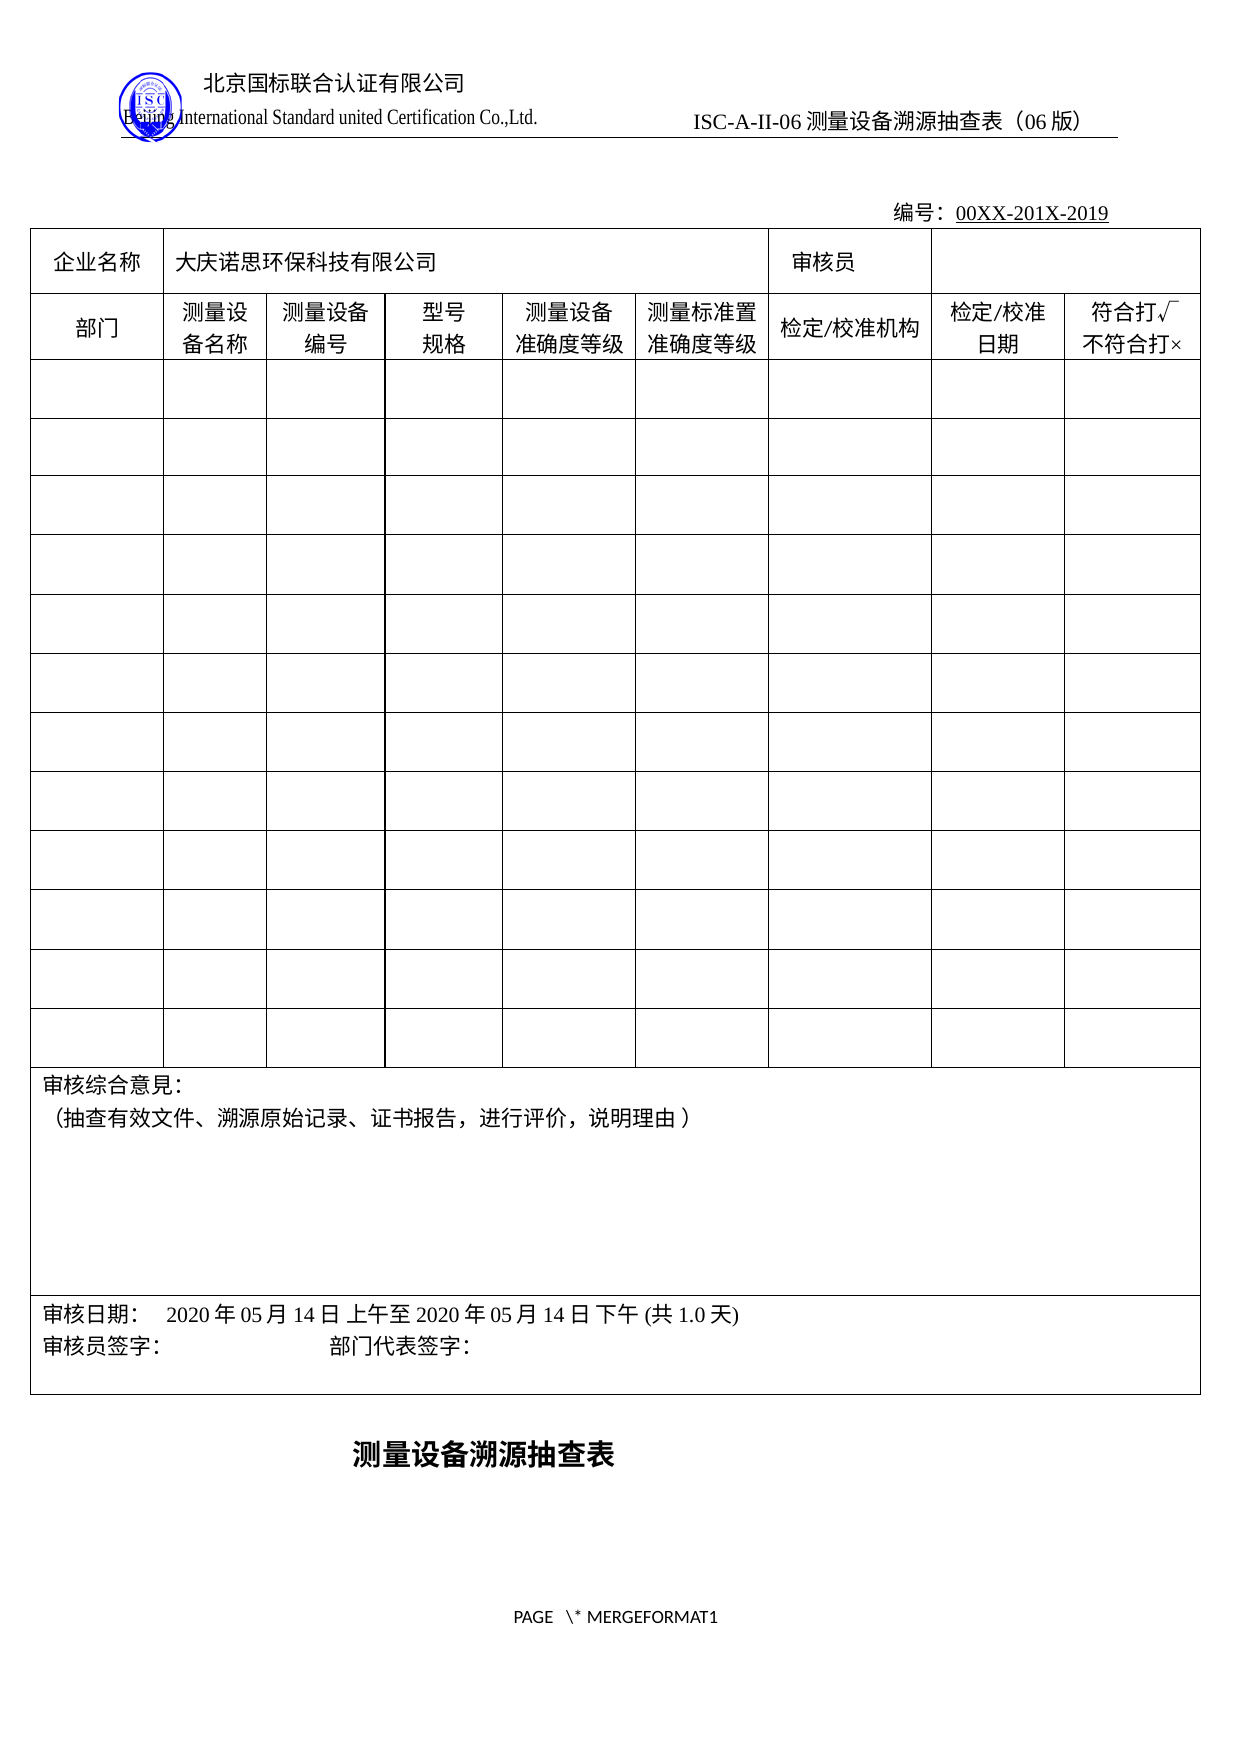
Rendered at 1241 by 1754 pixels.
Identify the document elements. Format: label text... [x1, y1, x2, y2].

table_cell [636, 950, 768, 1008]
table_cell 型号 规格 [386, 294, 502, 359]
table_cell [31, 772, 163, 830]
table_cell [503, 476, 635, 534]
table_cell [267, 654, 384, 712]
table_cell [932, 476, 1064, 534]
table_cell [31, 890, 163, 948]
table_cell [164, 713, 266, 771]
table_cell [769, 890, 931, 948]
table_cell [769, 535, 931, 593]
table_cell [164, 595, 266, 653]
table_header 企业名称 [31, 229, 163, 293]
table_cell [164, 831, 266, 889]
table_cell [769, 654, 931, 712]
table_cell [503, 654, 635, 712]
table_cell [386, 419, 502, 475]
table_cell [31, 360, 163, 418]
table_cell [31, 831, 163, 889]
table_cell [31, 476, 163, 534]
table_cell [267, 890, 384, 948]
table_cell 测量设备名称 [164, 294, 266, 359]
table_cell [1065, 419, 1200, 475]
table_cell [386, 360, 502, 418]
table_cell [164, 772, 266, 830]
table_cell [1065, 360, 1200, 418]
table_cell [267, 419, 384, 475]
table_cell [386, 713, 502, 771]
table_cell [503, 831, 635, 889]
table_cell [636, 360, 768, 418]
table_cell [932, 419, 1064, 475]
table_cell [932, 360, 1064, 418]
table_cell [932, 595, 1064, 653]
table_cell [386, 1009, 502, 1067]
table_cell [267, 772, 384, 830]
table_cell [267, 360, 384, 418]
table_cell [769, 950, 931, 1008]
table_cell [31, 950, 163, 1008]
table_cell [769, 1009, 931, 1067]
table_cell [1065, 772, 1200, 830]
table_cell [932, 772, 1064, 830]
table_cell [769, 831, 931, 889]
table_cell [769, 595, 931, 653]
table_cell [386, 831, 502, 889]
table_cell [267, 1009, 384, 1067]
table_cell [386, 535, 502, 593]
table_cell [1065, 535, 1200, 593]
table_cell [769, 713, 931, 771]
table_cell [636, 831, 768, 889]
table_header 大庆诺思环保科技有限公司 [164, 229, 768, 293]
table_cell [932, 950, 1064, 1008]
table_cell 审核日期： 2020年05月14日 上午至2020年05月14日 下午 (共1.0天) 审核员签字： 部门代表签字： [31, 1296, 1200, 1394]
table_cell [1065, 950, 1200, 1008]
table_cell 符合打√ 不符合打× [1065, 294, 1200, 359]
table_cell 审核综合意見： （抽查有效文件、溯源原始记录、证书报告，进行评价，说明理由 ） [31, 1068, 1200, 1295]
table_header [932, 229, 1200, 293]
table_cell [31, 595, 163, 653]
table_cell [386, 654, 502, 712]
table_cell [164, 419, 266, 475]
table_cell [386, 950, 502, 1008]
table_cell 测量设备编号 [267, 294, 384, 359]
text 编号：00XX-201X-2019 [123, 195, 1108, 228]
table_cell [932, 654, 1064, 712]
table_cell [503, 772, 635, 830]
table_cell [267, 713, 384, 771]
table_cell [932, 890, 1064, 948]
table_cell [636, 595, 768, 653]
table_cell [769, 419, 931, 475]
picture [118, 72, 181, 141]
table_cell [1065, 595, 1200, 653]
table_cell [769, 772, 931, 830]
table_cell [31, 654, 163, 712]
table_cell [31, 1009, 163, 1067]
table_cell [386, 890, 502, 948]
table_cell [164, 654, 266, 712]
table_cell [769, 476, 931, 534]
table_cell [386, 595, 502, 653]
table_cell 测量设备 准确度等级 [503, 294, 635, 359]
table_cell [503, 595, 635, 653]
table_cell [1065, 713, 1200, 771]
table_cell [1065, 890, 1200, 948]
table_cell 检定/校准机构 [769, 294, 931, 359]
table_cell [1065, 1009, 1200, 1067]
table_cell [503, 1009, 635, 1067]
table_cell [932, 1009, 1064, 1067]
table_cell [1065, 831, 1200, 889]
text 测量设备溯源抽查表 [123, 1420, 1108, 1485]
table_cell [636, 476, 768, 534]
table_cell [164, 890, 266, 948]
table_cell [636, 654, 768, 712]
table_cell [636, 1009, 768, 1067]
table_cell [164, 1009, 266, 1067]
table_cell [31, 713, 163, 771]
table_cell [636, 535, 768, 593]
table_cell [386, 772, 502, 830]
table_cell [769, 360, 931, 418]
table_cell [503, 950, 635, 1008]
table_cell 部门 [31, 294, 163, 359]
table_cell [932, 831, 1064, 889]
table_cell 检定/校准日期 [932, 294, 1064, 359]
table_cell [164, 476, 266, 534]
table_cell [267, 476, 384, 534]
table_cell [636, 419, 768, 475]
table_cell [1065, 476, 1200, 534]
table_cell [932, 535, 1064, 593]
table_cell [503, 360, 635, 418]
table_cell [503, 419, 635, 475]
table_cell [503, 535, 635, 593]
table_cell [503, 890, 635, 948]
table_cell [267, 595, 384, 653]
table_cell [932, 713, 1064, 771]
table_cell [31, 535, 163, 593]
table_cell [636, 713, 768, 771]
table_header 审核员 [769, 229, 931, 293]
table_cell [267, 831, 384, 889]
table_cell [164, 535, 266, 593]
table_cell [503, 713, 635, 771]
table_cell [31, 419, 163, 475]
table_cell [267, 535, 384, 593]
table_cell [386, 476, 502, 534]
table_cell [164, 950, 266, 1008]
table_cell [164, 360, 266, 418]
table_cell [1065, 654, 1200, 712]
table_cell [267, 950, 384, 1008]
table_cell [636, 772, 768, 830]
table_cell [636, 890, 768, 948]
table_cell 测量标准置 准确度等级 [636, 294, 768, 359]
